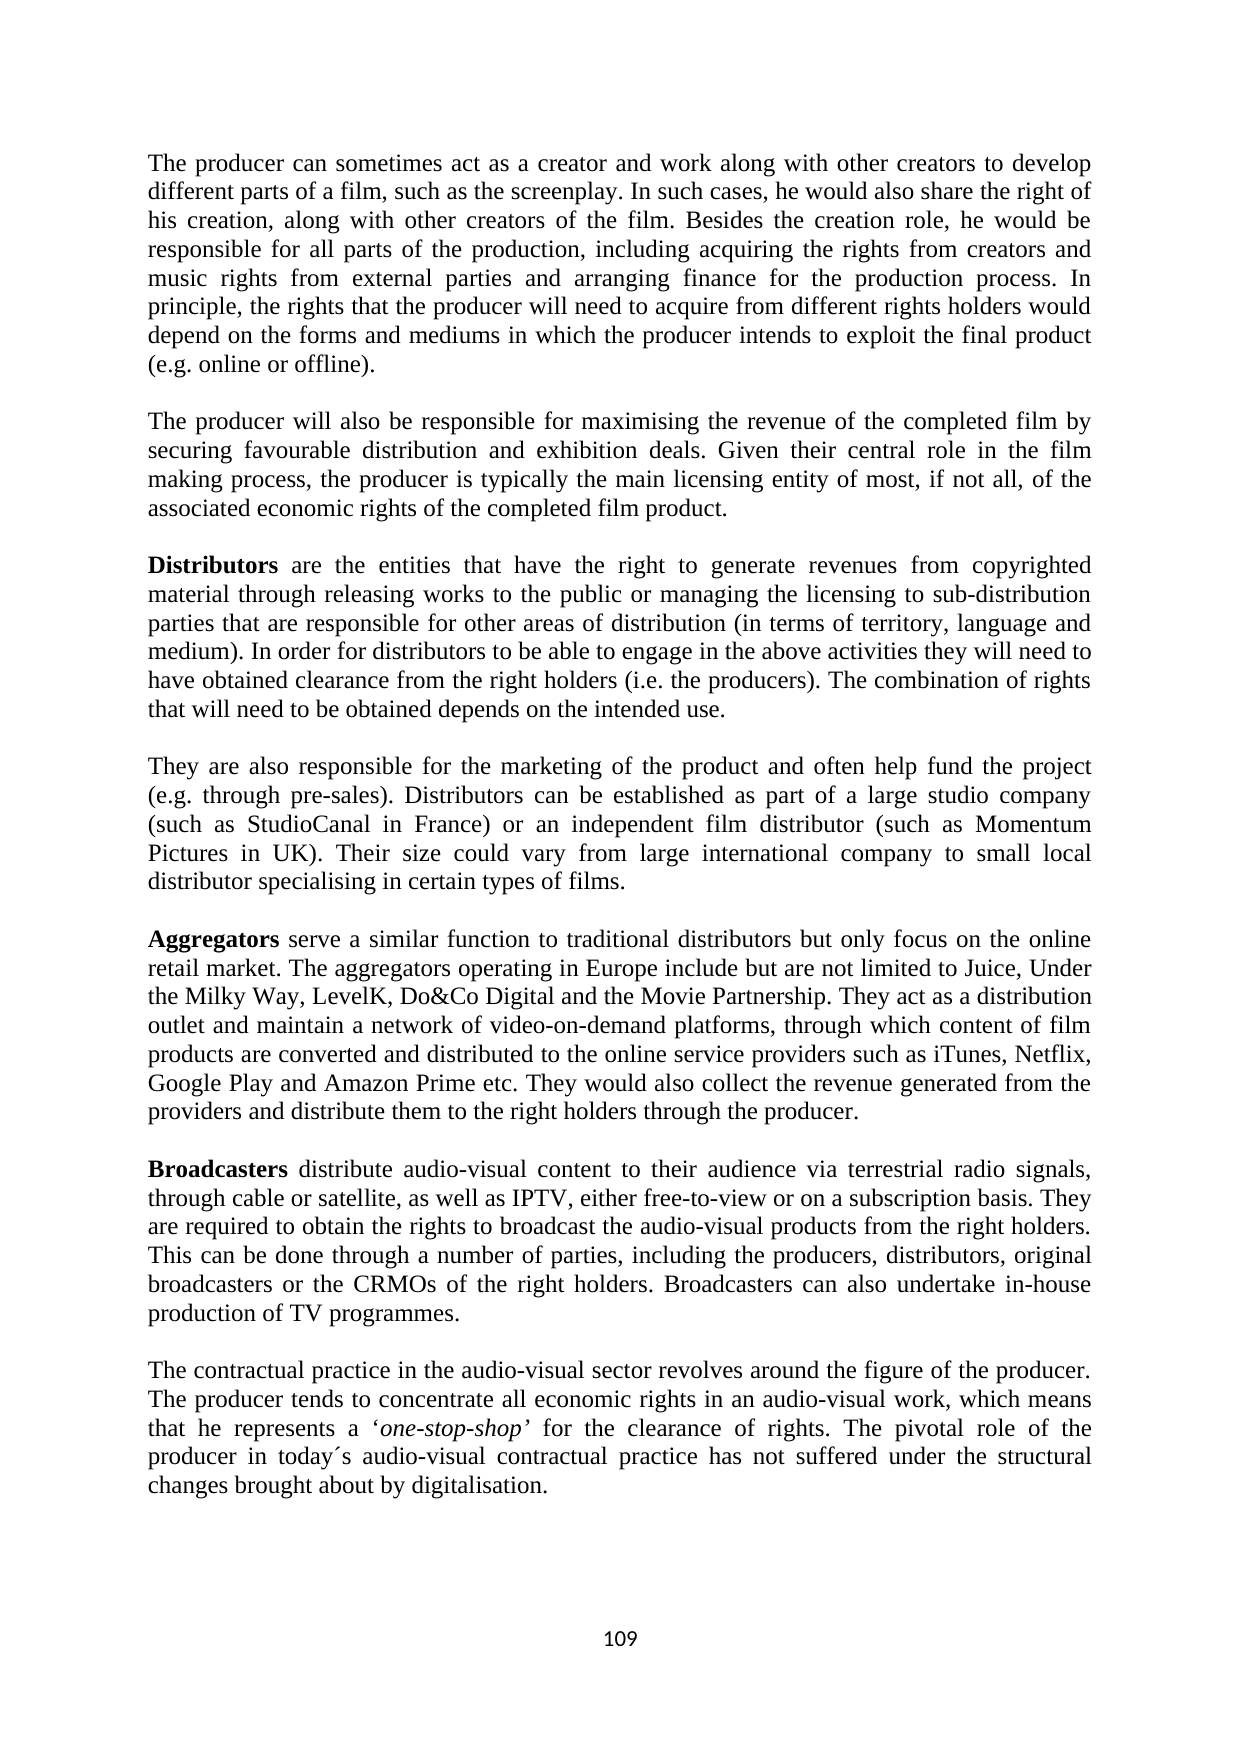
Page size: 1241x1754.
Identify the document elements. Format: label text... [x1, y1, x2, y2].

text The contractual practice in the audio-visual sector revolves around the figure of the producer. The producer tends to concentrate all economic rights in an audio-visual work, which means that he represents a ‘one-stop-shop’ for the clearance of rights. The pivotal role of the producer in today´s audio-visual contractual practice has not suffered under the structural changes brought about by digitalisation. [148, 1355, 1093, 1499]
text They are also responsible for the marketing of the product and often help fund the project (e.g. through pre-sales). Distributors can be established as part of a large studio company (such as StudioCanal in France) or an independent film distributor (such as Momentum Pictures in UK). Their size could vary from large international company to small local distributor specialising in certain types of films. [148, 751, 1093, 895]
text The producer can sometimes act as a creator and work along with other creators to develop different parts of a film, such as the screenplay. In such cases, he would also share the right of his creation, along with other creators of the film. Besides the creation role, he would be responsible for all parts of the production, including acquiring the rights from creators and music rights from external parties and arranging finance for the production process. In principle, the rights that the producer will need to acquire from different rights holders would depend on the forms and mediums in which the producer intends to exploit the final product (e.g. online or offline). [148, 148, 1093, 378]
text Broadcasters distribute audio-visual content to their audience via terrestrial radio signals, through cable or satellite, as well as IPTV, either free-to-view or on a subscription basis. They are required to obtain the rights to broadcast the audio-visual products from the right holders. This can be done through a number of parties, including the producers, distributors, original broadcasters or the CRMOs of the right holders. Broadcasters can also undertake in-house production of TV programmes. [148, 1154, 1093, 1326]
text Aggregators serve a similar function to traditional distributors but only focus on the online retail market. The aggregators operating in Europe include but are not limited to Juice, Under the Milky Way, LevelK, Do&Co Digital and the Movie Partnership. They act as a distribution outlet and maintain a network of video-on-demand platforms, through which content of film products are converted and distributed to the online service providers such as iTunes, Netflix, Google Play and Amazon Prime etc. They would also collect the revenue generated from the providers and distribute them to the right holders through the producer. [148, 924, 1093, 1125]
text Distributors are the entities that have the right to generate revenues from copyrighted material through releasing works to the public or managing the licensing to sub-distribution parties that are responsible for other areas of distribution (in terms of territory, language and medium). In order for distributors to be able to engage in the above activities they will need to have obtained clearance from the right holders (i.e. the producers). The combination of rights that will need to be obtained depends on the intended use. [148, 550, 1093, 723]
text The producer will also be responsible for maximising the revenue of the completed film by securing favourable distribution and exhibition deals. Given their central role in the film making process, the producer is typically the main licensing entity of most, if not all, of the associated economic rights of the completed film product. [148, 406, 1093, 521]
